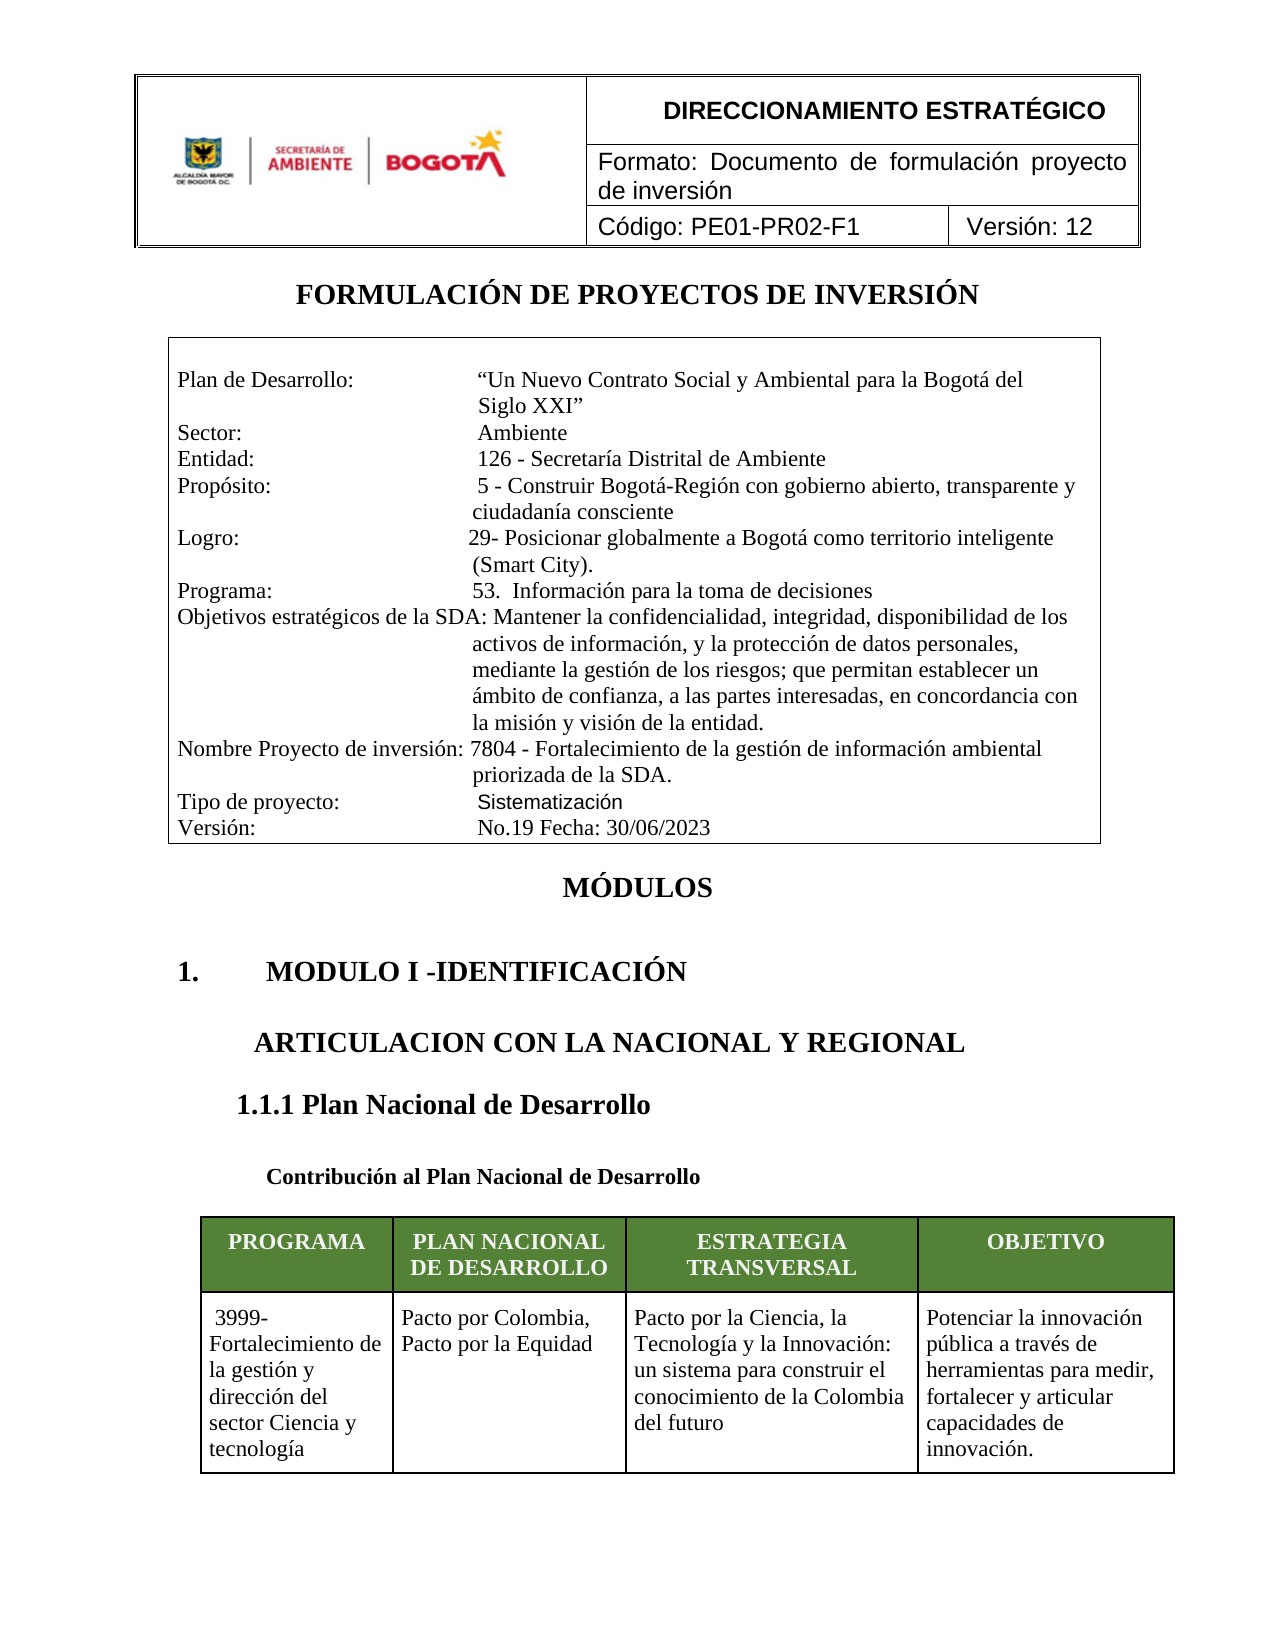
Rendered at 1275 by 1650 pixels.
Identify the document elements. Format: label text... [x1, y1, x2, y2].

table_header PLAN NACIONAL DE DESARROLLO [394, 1218, 625, 1291]
text Entidad: 126 - Secretaría Distrital de Ambiente [177, 445, 1098, 472]
text Objetivos estratégicos de la SDA: Mantener la confidencialidad, integridad, disponibilidad de los activos de información, y la protección de datos personales, mediante la gestión de los riesgos; que permitan establecer un ámbito de confianza, a las partes interesadas, en concordancia con la misión y visión de la entidad. [177, 603, 1098, 735]
text Sector: Ambiente [177, 419, 1098, 445]
table_header ESTRATEGIA TRANSVERSAL [627, 1218, 917, 1291]
text Plan de Desarrollo: “Un Nuevo Contrato Social y Ambiental para la Bogotá del [177, 366, 1098, 393]
text MÓDULOS [177, 870, 1098, 904]
table_cell Potenciar la innovación pública a través de herramientas para medir, fortalecer y articular capacidades de innovación. [919, 1293, 1173, 1472]
subtitle MODULO I -IDENTIFICACIÓN [177, 954, 1098, 987]
table_header OBJETIVO [919, 1218, 1173, 1291]
text FORMULACIÓN DE PROYECTOS DE INVERSIÓN [177, 277, 1098, 310]
table_header PROGRAMA [202, 1218, 392, 1291]
text Tipo de proyecto: Sistematización [177, 788, 1098, 811]
text Siglo XXI” [177, 393, 1098, 419]
subtitle 1.1.1 Plan Nacional de Desarrollo [236, 1087, 1098, 1121]
text Propósito: 5 - Construir Bogotá-Región con gobierno abierto, transparente y ciudadanía consciente [177, 472, 1098, 524]
picture [147, 102, 538, 219]
text Nombre Proyecto de inversión: 7804 - Fortalecimiento de la gestión de información ambiental priorizada de la SDA. [177, 735, 1098, 788]
subtitle ARTICULACION CON LA NACIONAL Y REGIONAL [254, 1025, 1098, 1058]
text Versión: No.19 Fecha: 30/06/2023 [169, 811, 1100, 843]
table_cell 3999-Fortalecimiento de la gestión y dirección del sector Ciencia y tecnología [202, 1293, 392, 1472]
text Programa: 53. Información para la toma de decisiones [177, 577, 1098, 603]
table_cell Pacto por Colombia, Pacto por la Equidad [394, 1293, 625, 1472]
text Logro: 29- Posicionar globalmente a Bogotá como territorio inteligente (Smart City). [177, 524, 1098, 577]
text Contribución al Plan Nacional de Desarrollo [266, 1163, 1098, 1189]
table_cell Pacto por la Ciencia, la Tecnología y la Innovación: un sistema para construir el conocimiento de la Colombia del futuro [627, 1293, 917, 1472]
